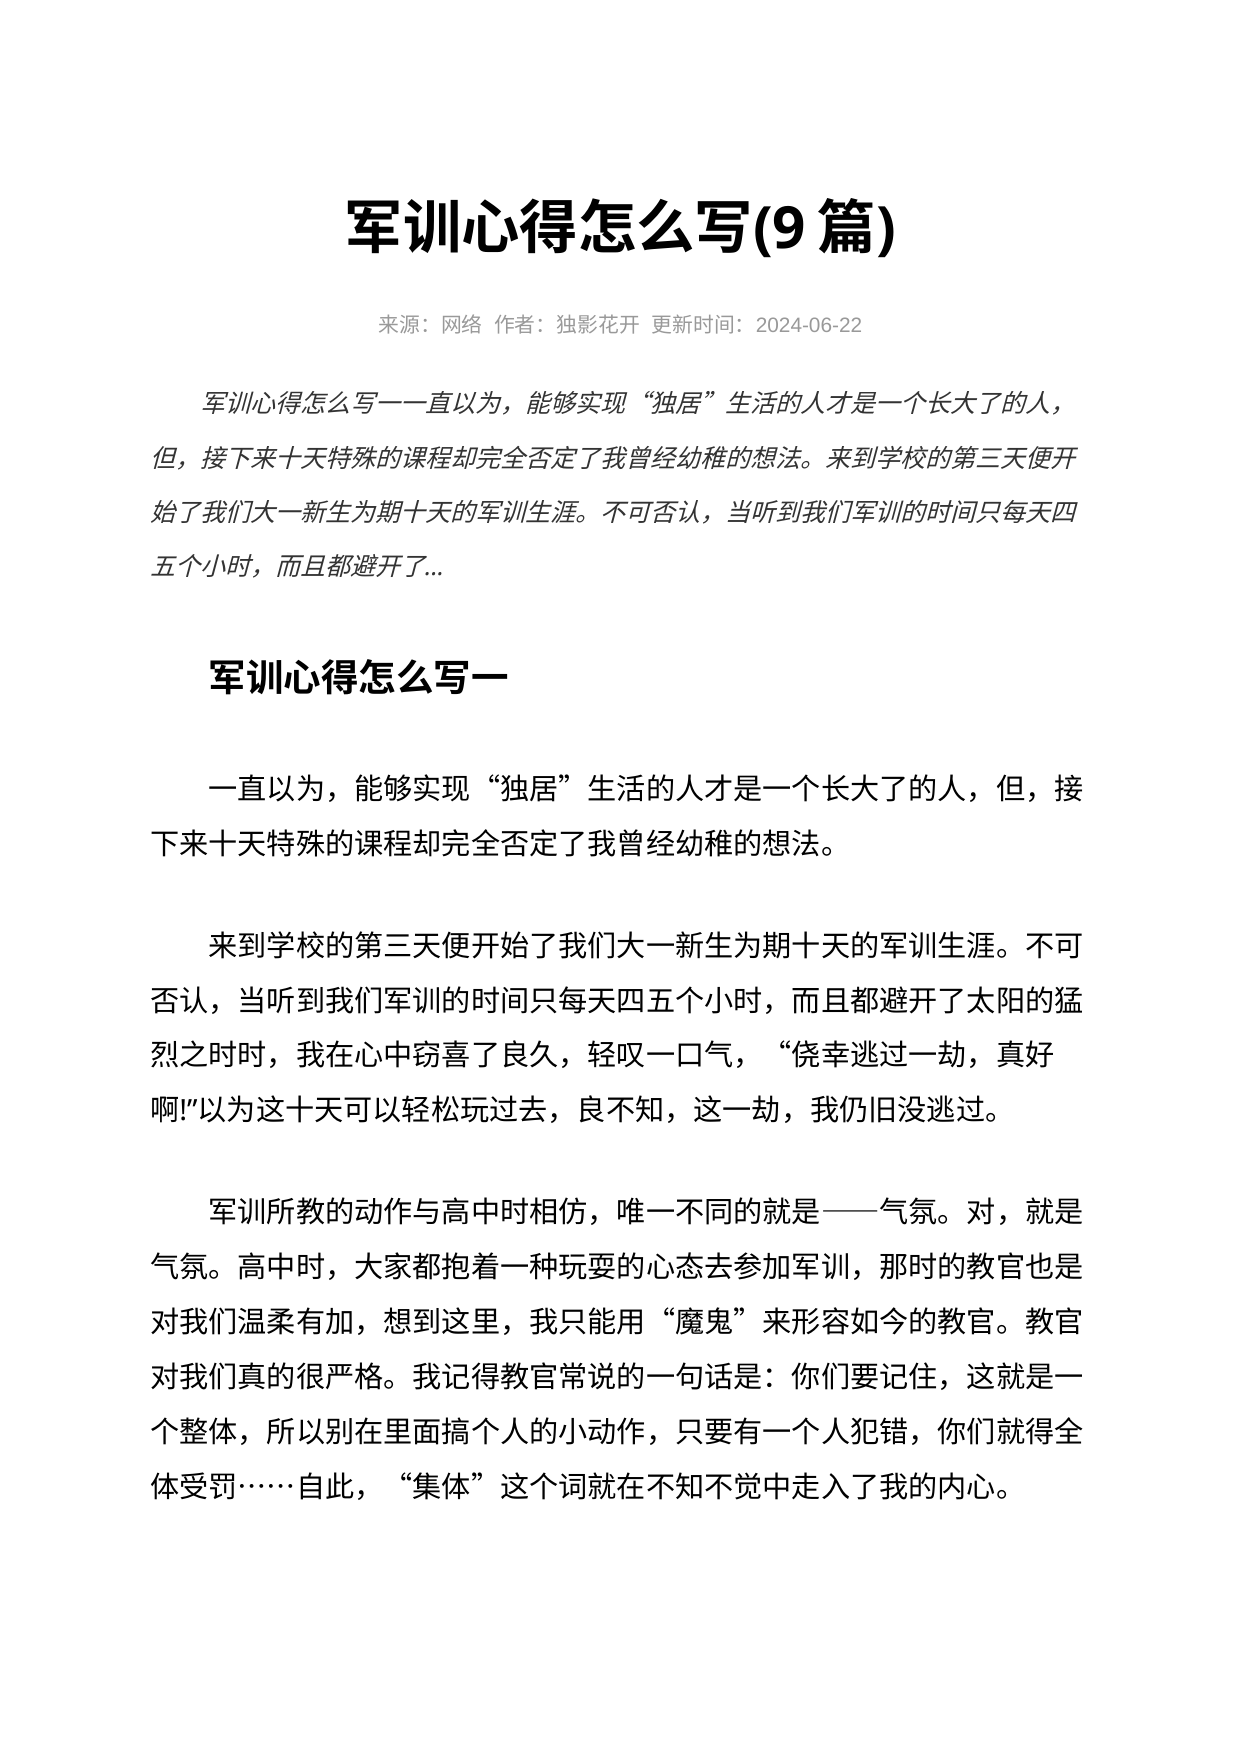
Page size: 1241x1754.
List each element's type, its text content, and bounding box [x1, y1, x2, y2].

text 一直以为，能够实现“独居”生活的人才是一个长大了的人，但，接下来十天特殊的课程却完全否定了我曾经幼稚的想法。 [150, 766, 1090, 863]
text 军训心得怎么写一一直以为，能够实现“独居”生活的人才是一个长大了的人，但，接下来十天特殊的课程却完全否定了我曾经幼稚的想法。来到学校的第三天便开始了我们大一新生为期十天的军训生涯。不可否认，当听到我们军训的时间只每天四五个小时，而且都避开了... [150, 384, 1090, 583]
text 来到学校的第三天便开始了我们大一新生为期十天的军训生涯。不可否认，当听到我们军训的时间只每天四五个小时，而且都避开了太阳的猛烈之时时，我在心中窃喜了良久，轻叹一口气，“侥幸逃过一劫，真好啊!”以为这十天可以轻松玩过去，良不知，这一劫，我仍旧没逃过。 [150, 922, 1090, 1129]
text 军训心得怎么写一 [150, 648, 1090, 702]
subtitle 军训心得怎么写(9篇) [150, 181, 1090, 266]
text 军训所教的动作与高中时相仿，唯一不同的就是——气氛。对，就是气氛。高中时，大家都抱着一种玩耍的心态去参加军训，那时的教官也是对我们温柔有加，想到这里，我只能用“魔鬼”来形容如今的教官。教官对我们真的很严格。我记得教官常说的一句话是：你们要记住，这就是一个整体，所以别在里面搞个人的小动作，只要有一个人犯错，你们就得全体受罚……自此，“集体”这个词就在不知不觉中走入了我的内心。 [150, 1189, 1090, 1506]
text 来源：网络 作者：独影花开 更新时间：2024-06-22 [150, 313, 1090, 337]
